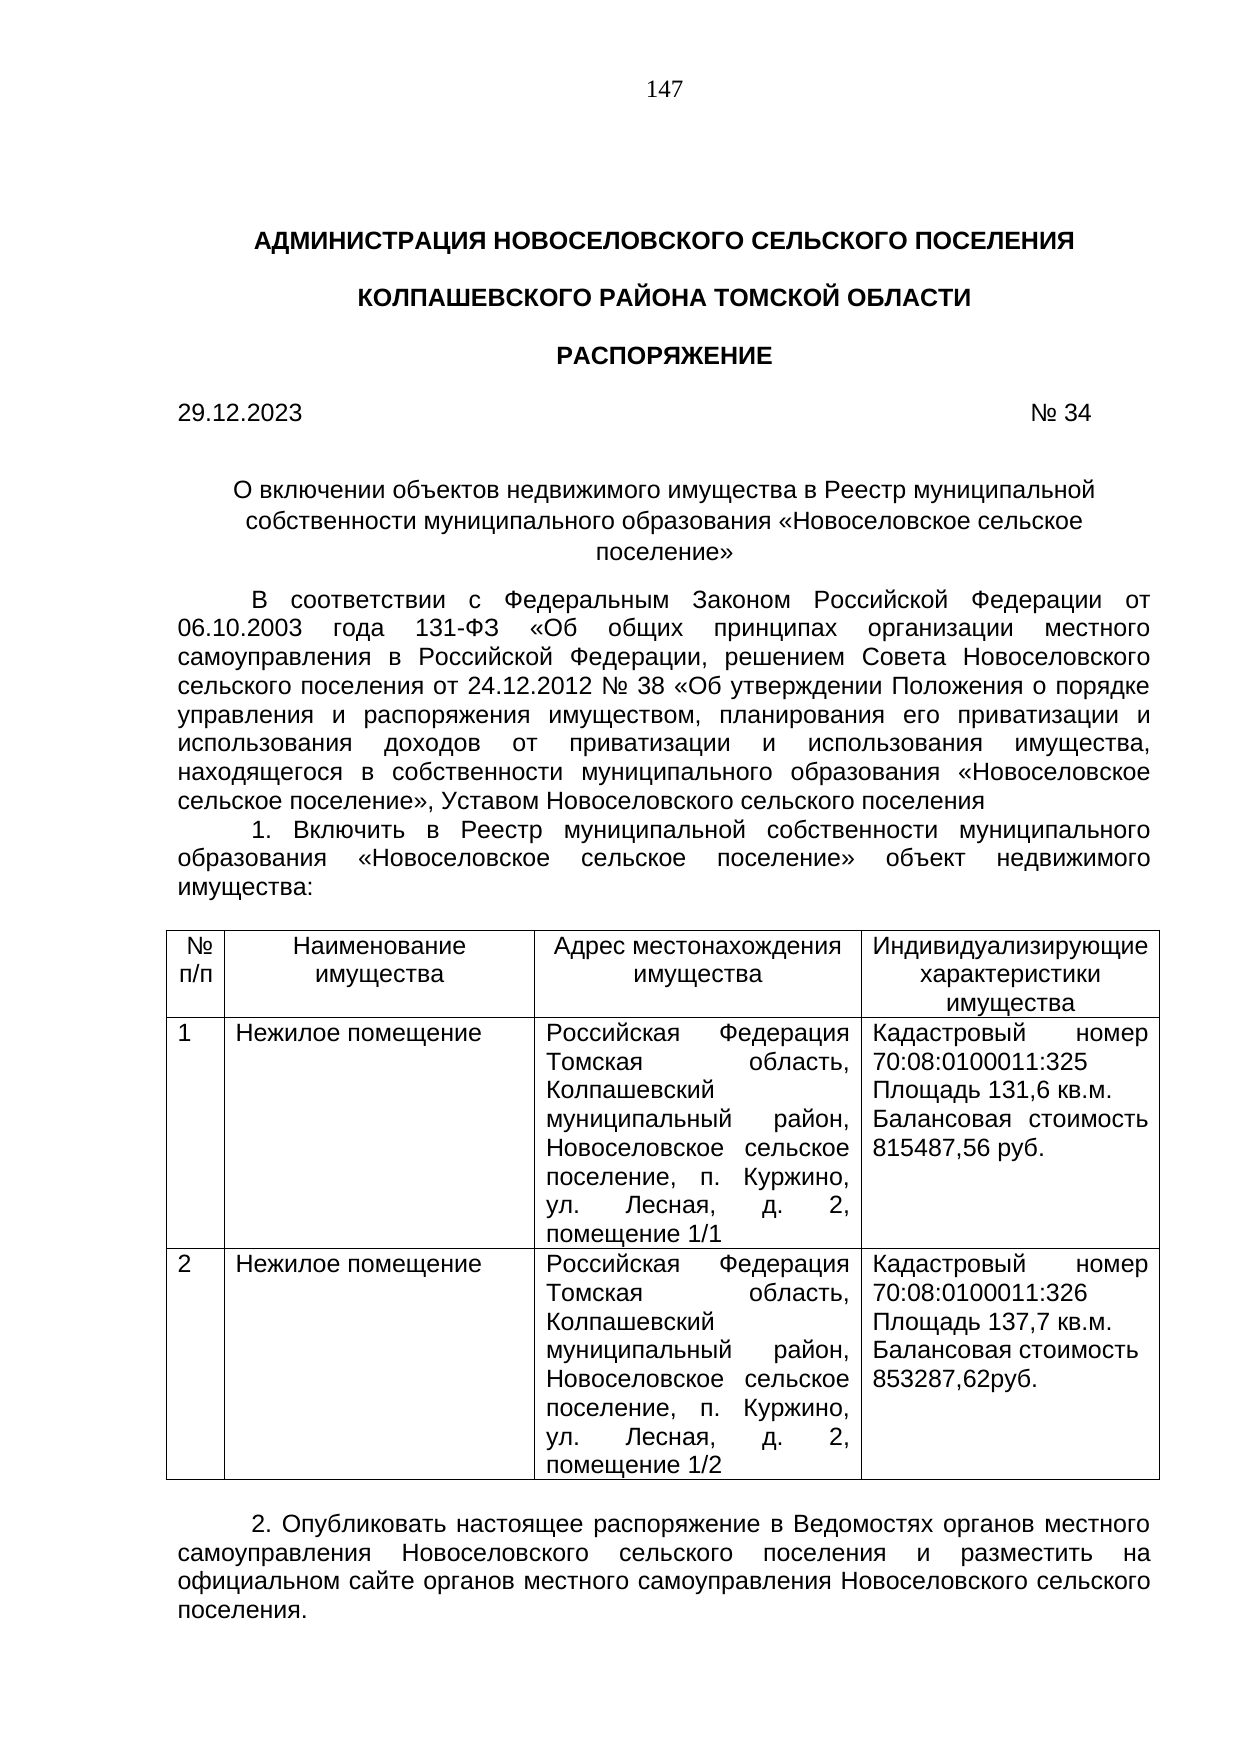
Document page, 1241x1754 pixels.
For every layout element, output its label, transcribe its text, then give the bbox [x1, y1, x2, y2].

text 1. Включить в Реестр муниципальной собственности муниципального образования «Новоселовское сельское поселение» объект недвижимого имущества: [177, 814, 1152, 901]
text КОЛПАШЕВСКОГО РАЙОНА ТОМСКОЙ ОБЛАСТИ [177, 283, 1152, 312]
text РАСПОРЯЖЕНИЕ [177, 341, 1152, 369]
text О включении объектов недвижимого имущества в Реестр муниципальной собственности муниципального образования «Новоселовское сельское поселение» [177, 475, 1152, 566]
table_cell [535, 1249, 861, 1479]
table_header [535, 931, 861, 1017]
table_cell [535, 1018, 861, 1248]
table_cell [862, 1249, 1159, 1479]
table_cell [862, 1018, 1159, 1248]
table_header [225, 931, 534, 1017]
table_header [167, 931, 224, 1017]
text 2. Опубликовать настоящее распоряжение в Ведомостях органов местного самоуправления Новоселовского сельского поселения и разместить на официальном сайте органов местного самоуправления Новоселовского сельского поселения. [177, 1509, 1152, 1624]
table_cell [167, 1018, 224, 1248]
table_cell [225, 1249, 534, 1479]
text 29.12.2023 № 34 [177, 398, 1149, 427]
text В соответствии с Федеральным Законом Российской Федерации от 06.10.2003 года 131-ФЗ «Об общих принципах организации местного самоуправления в Российской Федерации, решением Совета Новоселовского сельского поселения от 24.12.2012 № 38 «Об утверждении Положения о порядке управления и распоряжения имуществом, планирования его приватизации и использования доходов от приватизации и использования имущества, находящегося в собственности муниципального образования «Новоселовское сельское поселение», Уставом Новоселовского сельского поселения [177, 584, 1152, 814]
text АДМИНИСТРАЦИЯ НОВОСЕЛОВСКОГО СЕЛЬСКОГО ПОСЕЛЕНИЯ [177, 226, 1152, 254]
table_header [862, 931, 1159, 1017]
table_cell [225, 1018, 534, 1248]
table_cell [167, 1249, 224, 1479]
